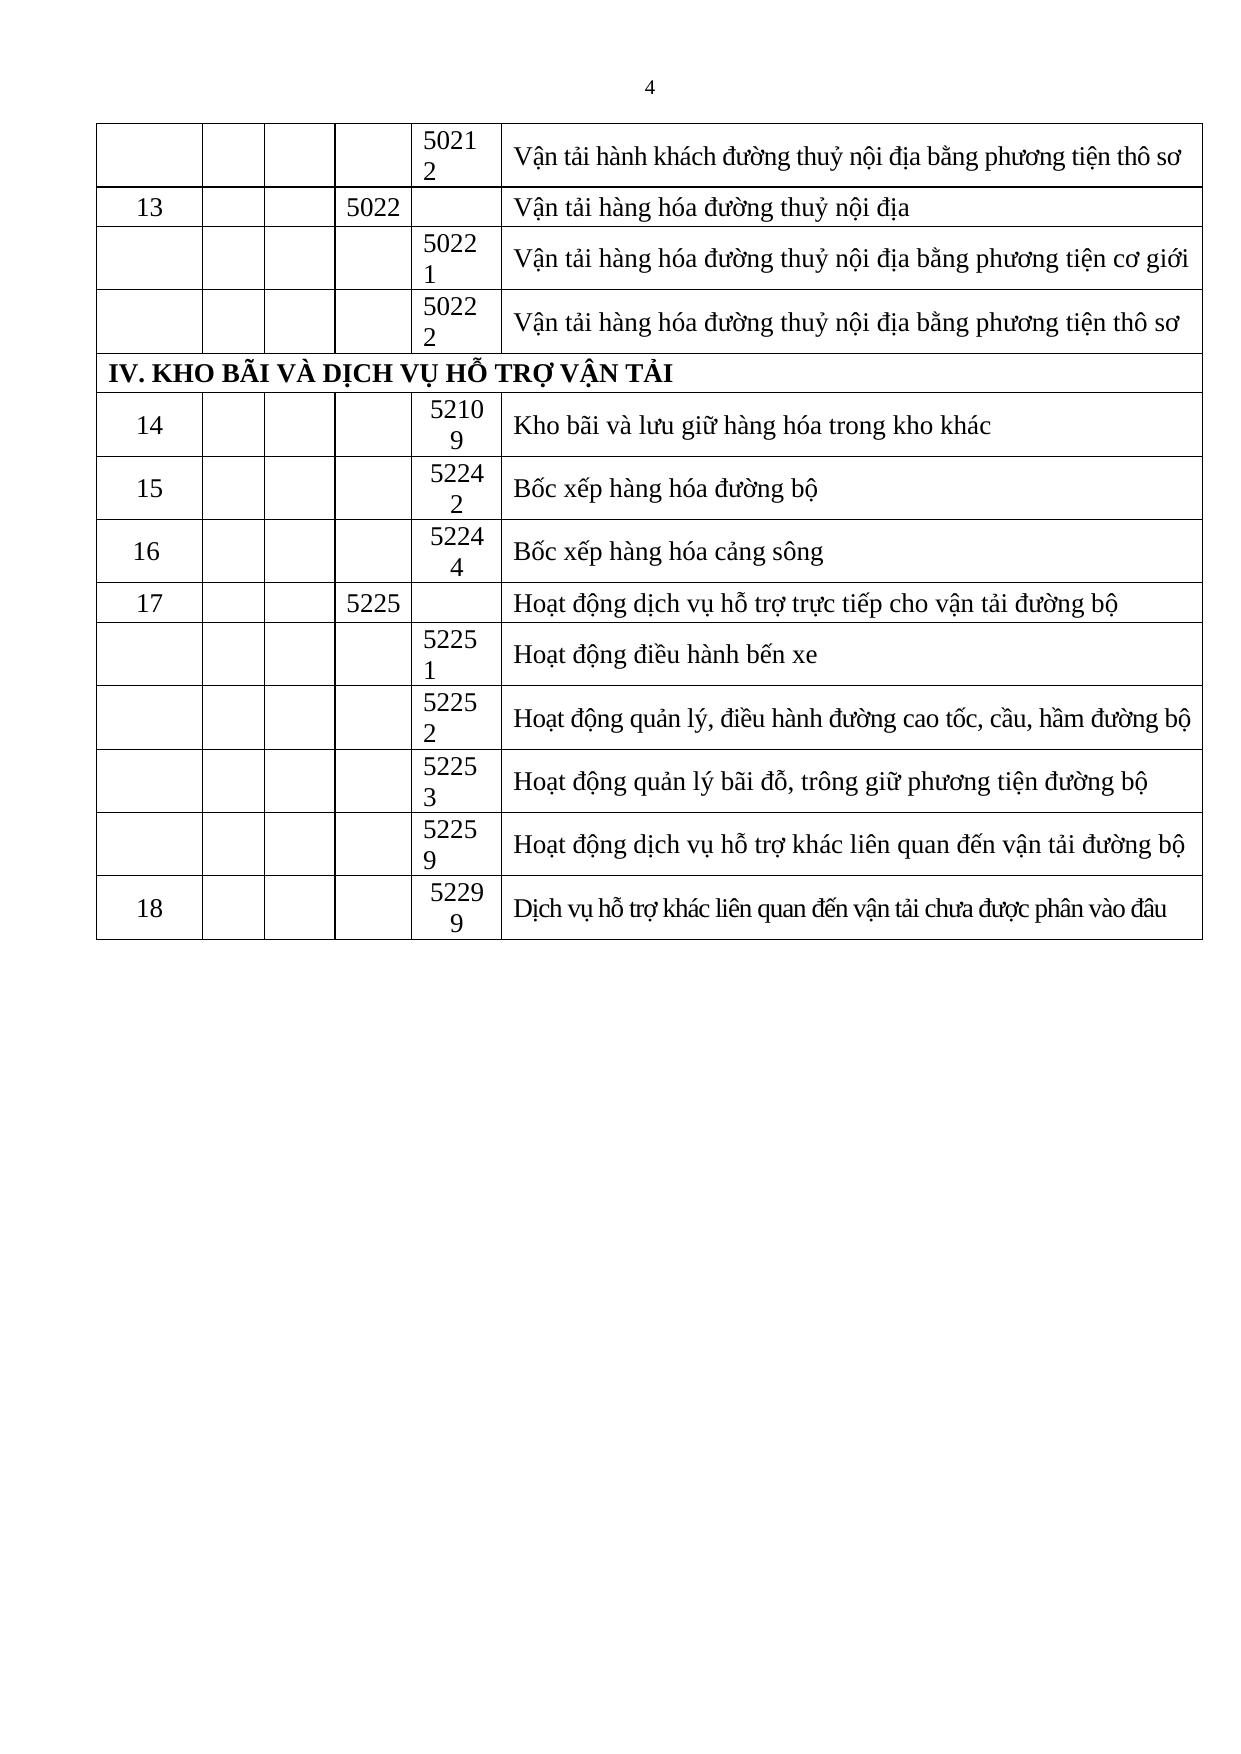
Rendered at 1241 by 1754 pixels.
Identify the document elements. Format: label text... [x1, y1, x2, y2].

table_cell [336, 876, 411, 938]
table_cell [203, 876, 264, 938]
table_cell [97, 750, 202, 812]
table_cell [203, 583, 264, 622]
table_cell 52244 [412, 520, 501, 582]
table_cell [265, 623, 334, 685]
table_cell [203, 813, 264, 875]
table_cell IV. KHO BÃI VÀ DỊCH VỤ HỖ TRỢ VẬN TẢI [97, 354, 1202, 392]
table_cell 16 [97, 520, 202, 582]
table_cell [412, 188, 501, 226]
table_cell [265, 750, 334, 812]
table_cell [203, 623, 264, 685]
table_cell [265, 583, 334, 622]
table_cell [336, 227, 411, 289]
table_cell [336, 520, 411, 582]
table_cell [336, 623, 411, 685]
table_cell [265, 520, 334, 582]
table_cell [336, 290, 411, 353]
table_cell Hoạt động quản lý, điều hành đường cao tốc, cầu, hầm đường bộ [502, 686, 1202, 748]
table_cell 52253 [412, 750, 501, 812]
table_cell [203, 227, 264, 289]
table_cell 52251 [412, 623, 501, 685]
table_cell [203, 520, 264, 582]
table_cell 14 [97, 393, 202, 456]
table_cell [336, 686, 411, 748]
table_cell [265, 813, 334, 875]
table_cell 15 [97, 457, 202, 519]
table_cell 50222 [412, 290, 501, 353]
table_cell [97, 813, 202, 875]
table_cell Vận tải hành khách đường thuỷ nội địa bằng phương tiện thô sơ [502, 124, 1202, 186]
table_cell [265, 290, 334, 353]
table_cell 52109 [412, 393, 501, 456]
table_cell [97, 124, 202, 186]
table_cell [336, 457, 411, 519]
table_cell Hoạt động quản lý bãi đỗ, trông giữ phương tiện đường bộ [502, 750, 1202, 812]
table_cell Bốc xếp hàng hóa đường bộ [502, 457, 1202, 519]
table_cell Hoạt động điều hành bến xe [502, 623, 1202, 685]
table_cell [412, 583, 501, 622]
table_cell [203, 290, 264, 353]
table_cell [203, 124, 264, 186]
table_cell 5022 [336, 188, 411, 226]
table_cell Bốc xếp hàng hóa cảng sông [502, 520, 1202, 582]
table_cell Hoạt động dịch vụ hỗ trợ khác liên quan đến vận tải đường bộ [502, 813, 1202, 875]
table_cell [97, 227, 202, 289]
table_cell [97, 290, 202, 353]
table_cell 13 [97, 188, 202, 226]
table_cell [265, 876, 334, 938]
table_cell 52242 [412, 457, 501, 519]
table_cell [203, 393, 264, 456]
table_cell [97, 623, 202, 685]
table_cell [265, 686, 334, 748]
table_cell [265, 393, 334, 456]
table_cell [203, 457, 264, 519]
table_cell Vận tải hàng hóa đường thuỷ nội địa bằng phương tiện thô sơ [502, 290, 1202, 353]
table_cell [203, 686, 264, 748]
table_cell 17 [97, 583, 202, 622]
table_cell [336, 750, 411, 812]
table_cell Vận tải hàng hóa đường thuỷ nội địa bằng phương tiện cơ giới [502, 227, 1202, 289]
table_cell Vận tải hàng hóa đường thuỷ nội địa [502, 188, 1202, 226]
table_cell 50221 [412, 227, 501, 289]
table_cell Dịch vụ hỗ trợ khác liên quan đến vận tải chưa được phân vào đâu [502, 876, 1202, 938]
table_cell [265, 124, 334, 186]
table_cell Hoạt động dịch vụ hỗ trợ trực tiếp cho vận tải đường bộ [502, 583, 1202, 622]
table_cell [97, 686, 202, 748]
table_cell [336, 124, 411, 186]
table_cell Kho bãi và lưu giữ hàng hóa trong kho khác [502, 393, 1202, 456]
table_cell [203, 750, 264, 812]
table_cell [203, 188, 264, 226]
table_cell [336, 813, 411, 875]
table_cell 52299 [412, 876, 501, 938]
table_cell [265, 188, 334, 226]
table_cell 5225 [336, 583, 411, 622]
table_cell 52259 [412, 813, 501, 875]
table_cell [265, 457, 334, 519]
table_cell 50212 [412, 124, 501, 186]
table_cell [336, 393, 411, 456]
table_cell 18 [97, 876, 202, 938]
table_cell [265, 227, 334, 289]
table_cell 52252 [412, 686, 501, 748]
